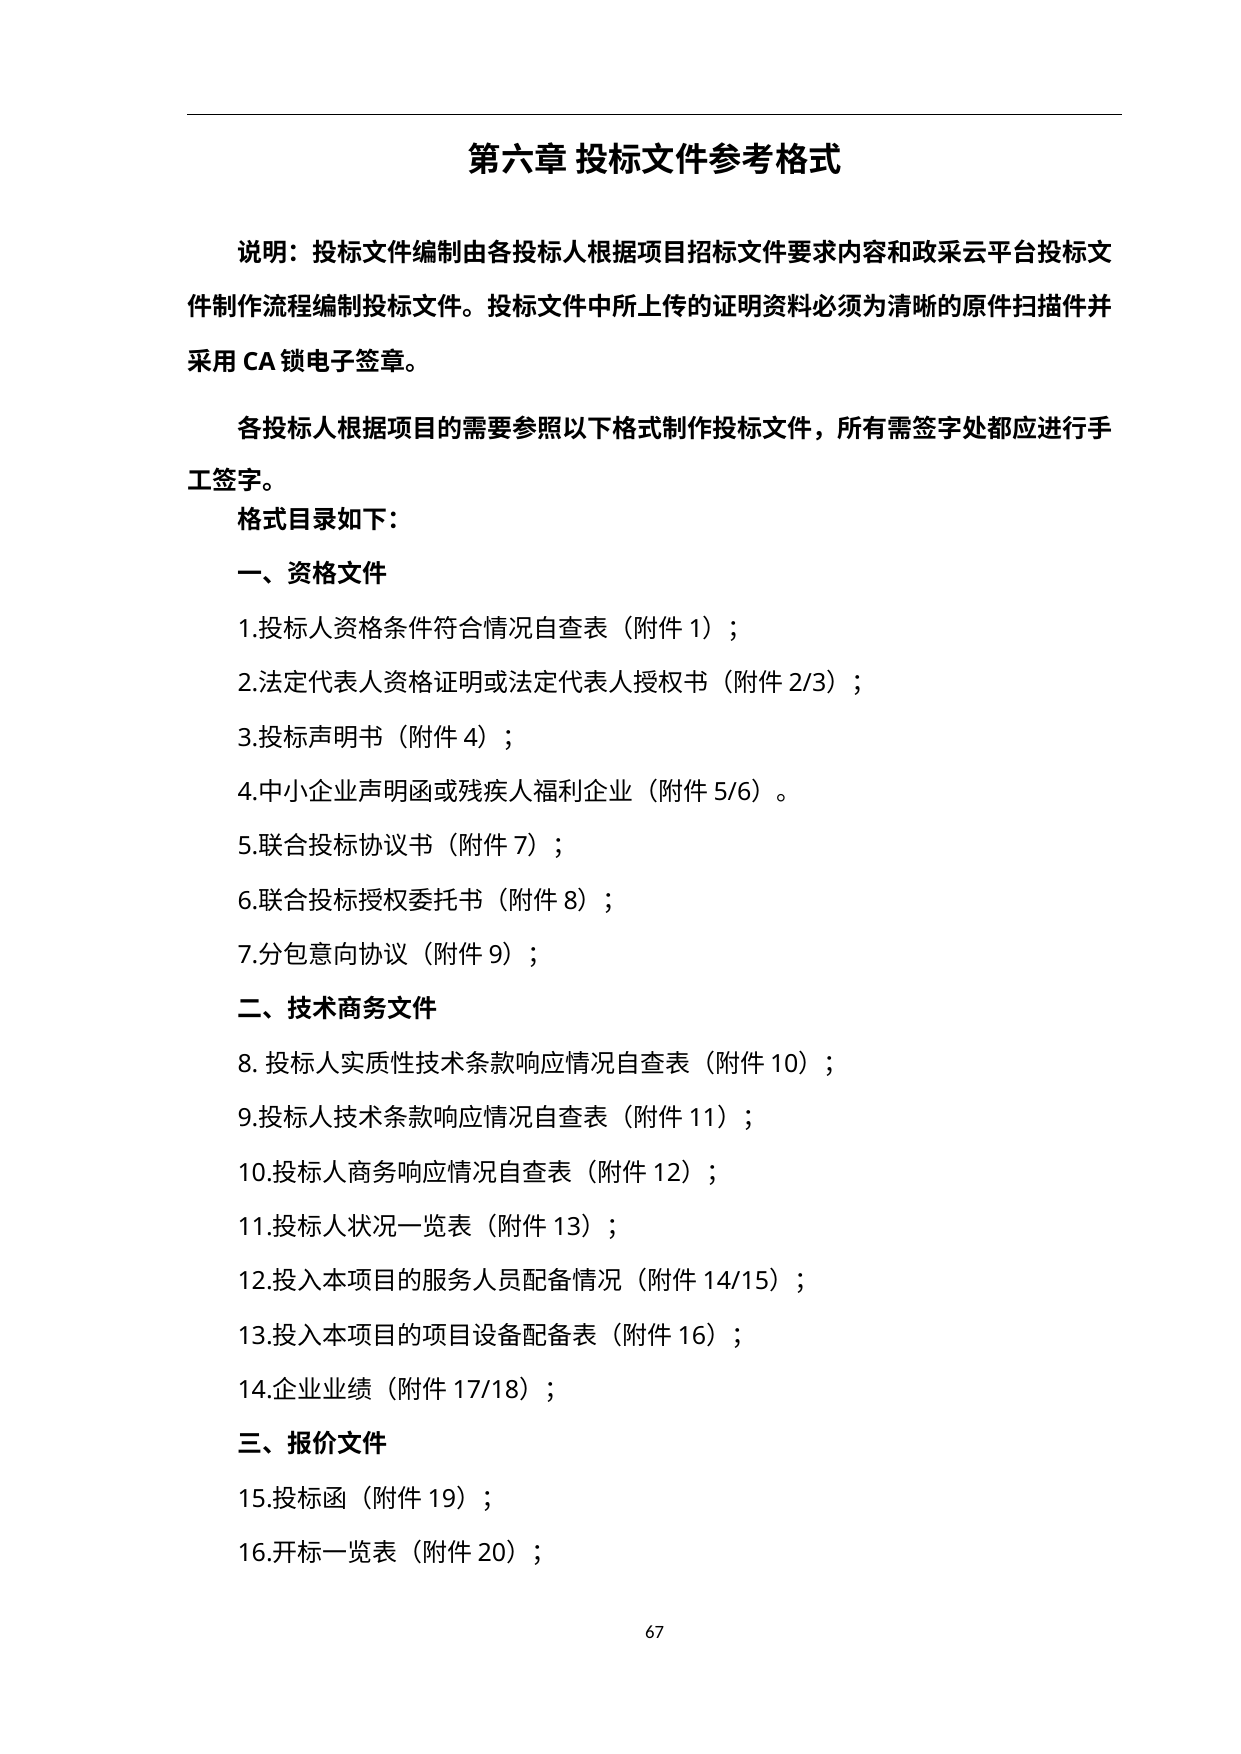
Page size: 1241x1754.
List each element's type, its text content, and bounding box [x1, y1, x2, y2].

text 一、资格文件 [187, 554, 1122, 590]
text 说明：投标文件编制由各投标人根据项目招标文件要求内容和政采云平台投标文件制作流程编制投标文件。投标文件中所上传的证明资料必须为清晰的原件扫描件并采用CA锁电子签章。 [187, 232, 1122, 377]
text 6.联合投标授权委托书（附件8）； [187, 880, 1122, 916]
text 三、报价文件 [187, 1424, 1122, 1460]
text 格式目录如下： [187, 499, 1122, 536]
text 2.法定代表人资格证明或法定代表人授权书（附件2/3）； [187, 663, 1122, 699]
text 8. 投标人实质性技术条款响应情况自查表（附件10）； [187, 1043, 1122, 1079]
text 16.开标一览表（附件20）； [187, 1533, 1122, 1569]
text 7.分包意向协议（附件9）； [187, 934, 1122, 971]
text 3.投标声明书（附件4）； [187, 717, 1122, 753]
text 二、技术商务文件 [187, 989, 1122, 1025]
text 10.投标人商务响应情况自查表（附件12）； [187, 1152, 1122, 1188]
text 9.投标人技术条款响应情况自查表（附件11）； [187, 1098, 1122, 1134]
text 13.投入本项目的项目设备配备表（附件16）； [187, 1315, 1122, 1351]
text 4.中小企业声明函或残疾人福利企业（附件5/6）。 [187, 771, 1122, 808]
text 1.投标人资格条件符合情况自查表（附件1）； [187, 608, 1122, 644]
text 第六章 投标文件参考格式 [187, 133, 1122, 181]
text 各投标人根据项目的需要参照以下格式制作投标文件，所有需签字处都应进行手工签字。 [187, 395, 1122, 499]
text 15.投标函（附件19）； [187, 1478, 1122, 1514]
text 11.投标人状况一览表（附件13）； [187, 1206, 1122, 1243]
text 5.联合投标协议书（附件7）； [187, 826, 1122, 862]
text 12.投入本项目的服务人员配备情况（附件14/15）； [187, 1261, 1122, 1297]
text 14.企业业绩（附件17/18）； [187, 1369, 1122, 1406]
